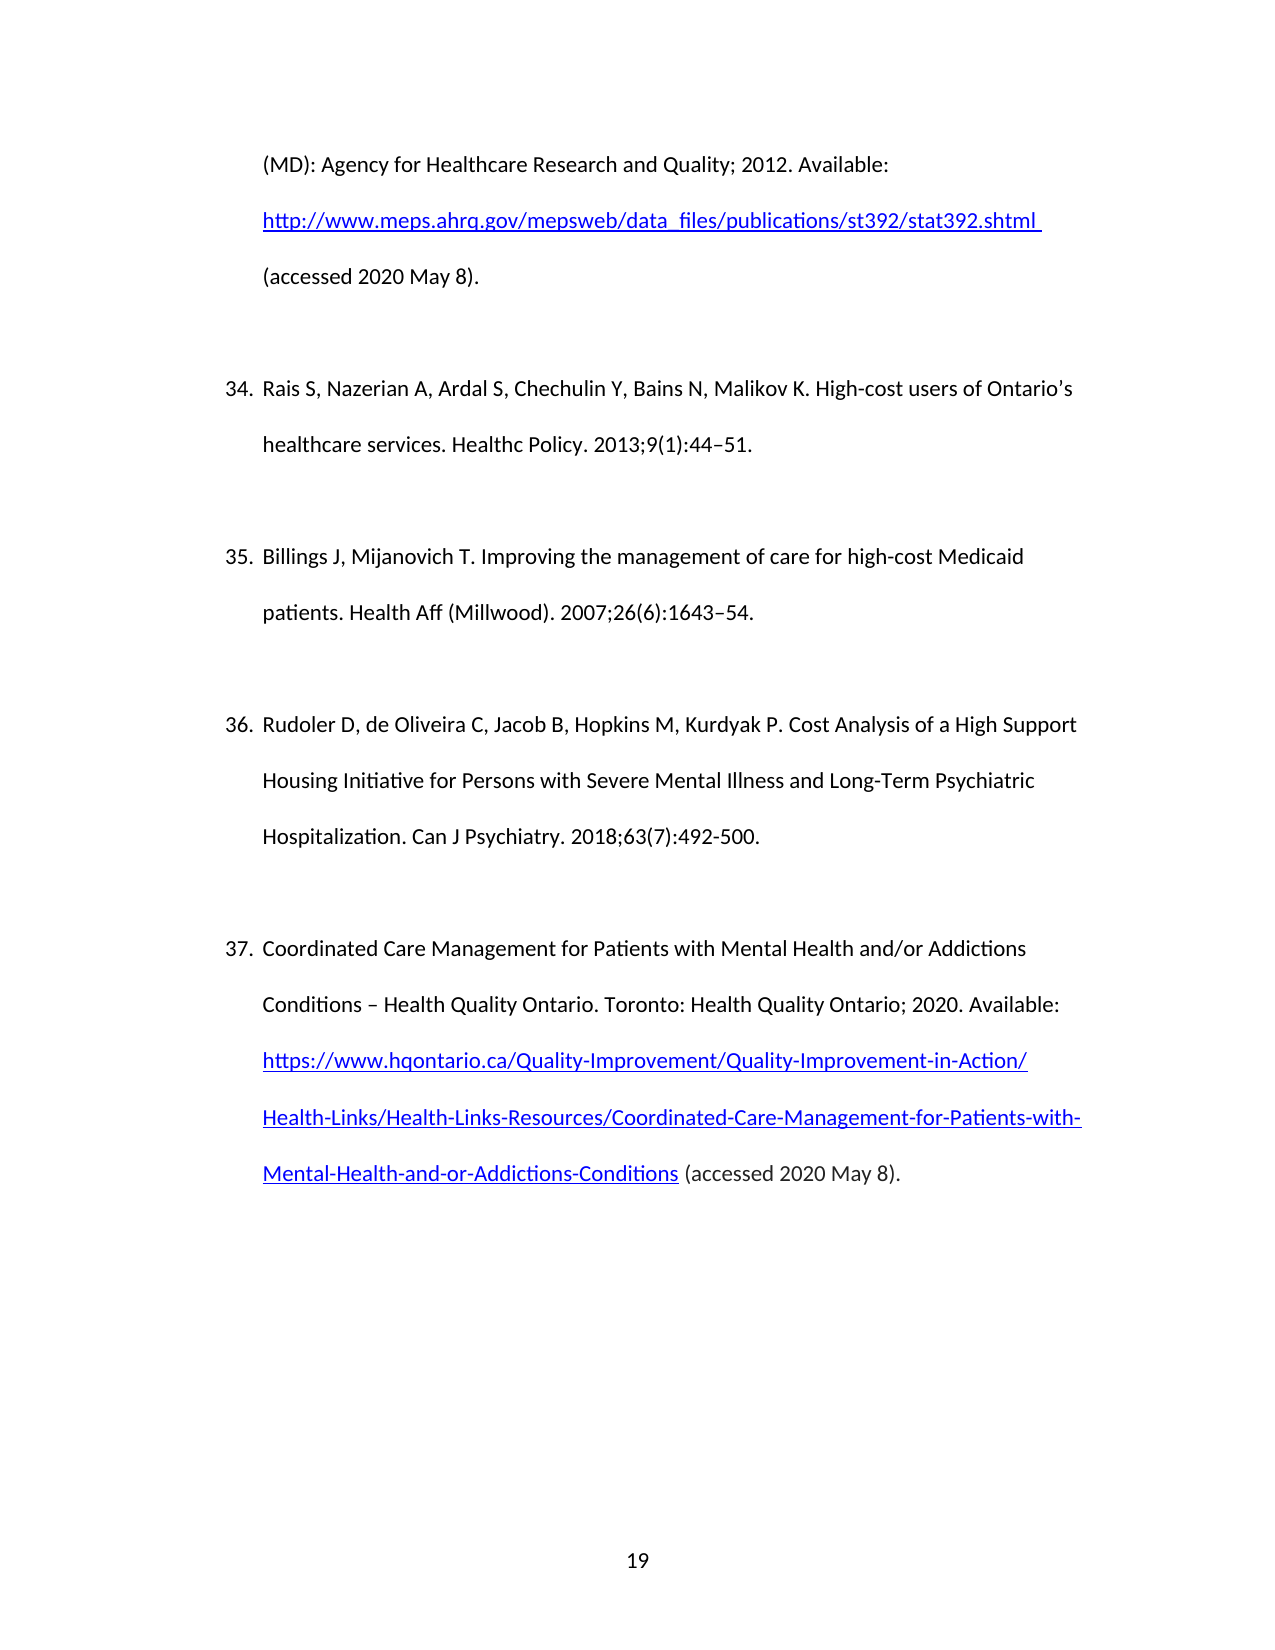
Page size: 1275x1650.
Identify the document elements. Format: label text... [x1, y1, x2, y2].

list Coordinated Care Management for Patients with Mental Health and/or Addictions Conditions – Health Quality Ontario. Toronto: Health Quality Ontario; 2020. Available: https://www.hqontario.ca/Quality-Improvement/Quality-Improvement-in-Action/Health-Links/Health-Links-Resources/Coordinated-Care-Management-for-Patients-with-Mental-Health-and-or-Addictions-Conditions (accessed 2020 May 8). [225, 934, 1087, 1187]
list Billings J, Mijanovich T. Improving the management of care for high-cost Medicaid patients. Health Aff (Millwood). 2007;26(6):1643–54. [225, 542, 1087, 626]
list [225, 150, 1087, 290]
list Rais S, Nazerian A, Ardal S, Chechulin Y, Bains N, Malikov K. High-cost users of Ontario’s healthcare services. Healthc Policy. 2013;9(1):44–51. [225, 374, 1087, 458]
list Rudoler D, de Oliveira C, Jacob B, Hopkins M, Kurdyak P. Cost Analysis of a High Support Housing Initiative for Persons with Severe Mental Illness and Long-Term Psychiatric Hospitalization. Can J Psychiatry. 2018;63(7):492-500. [225, 710, 1087, 851]
